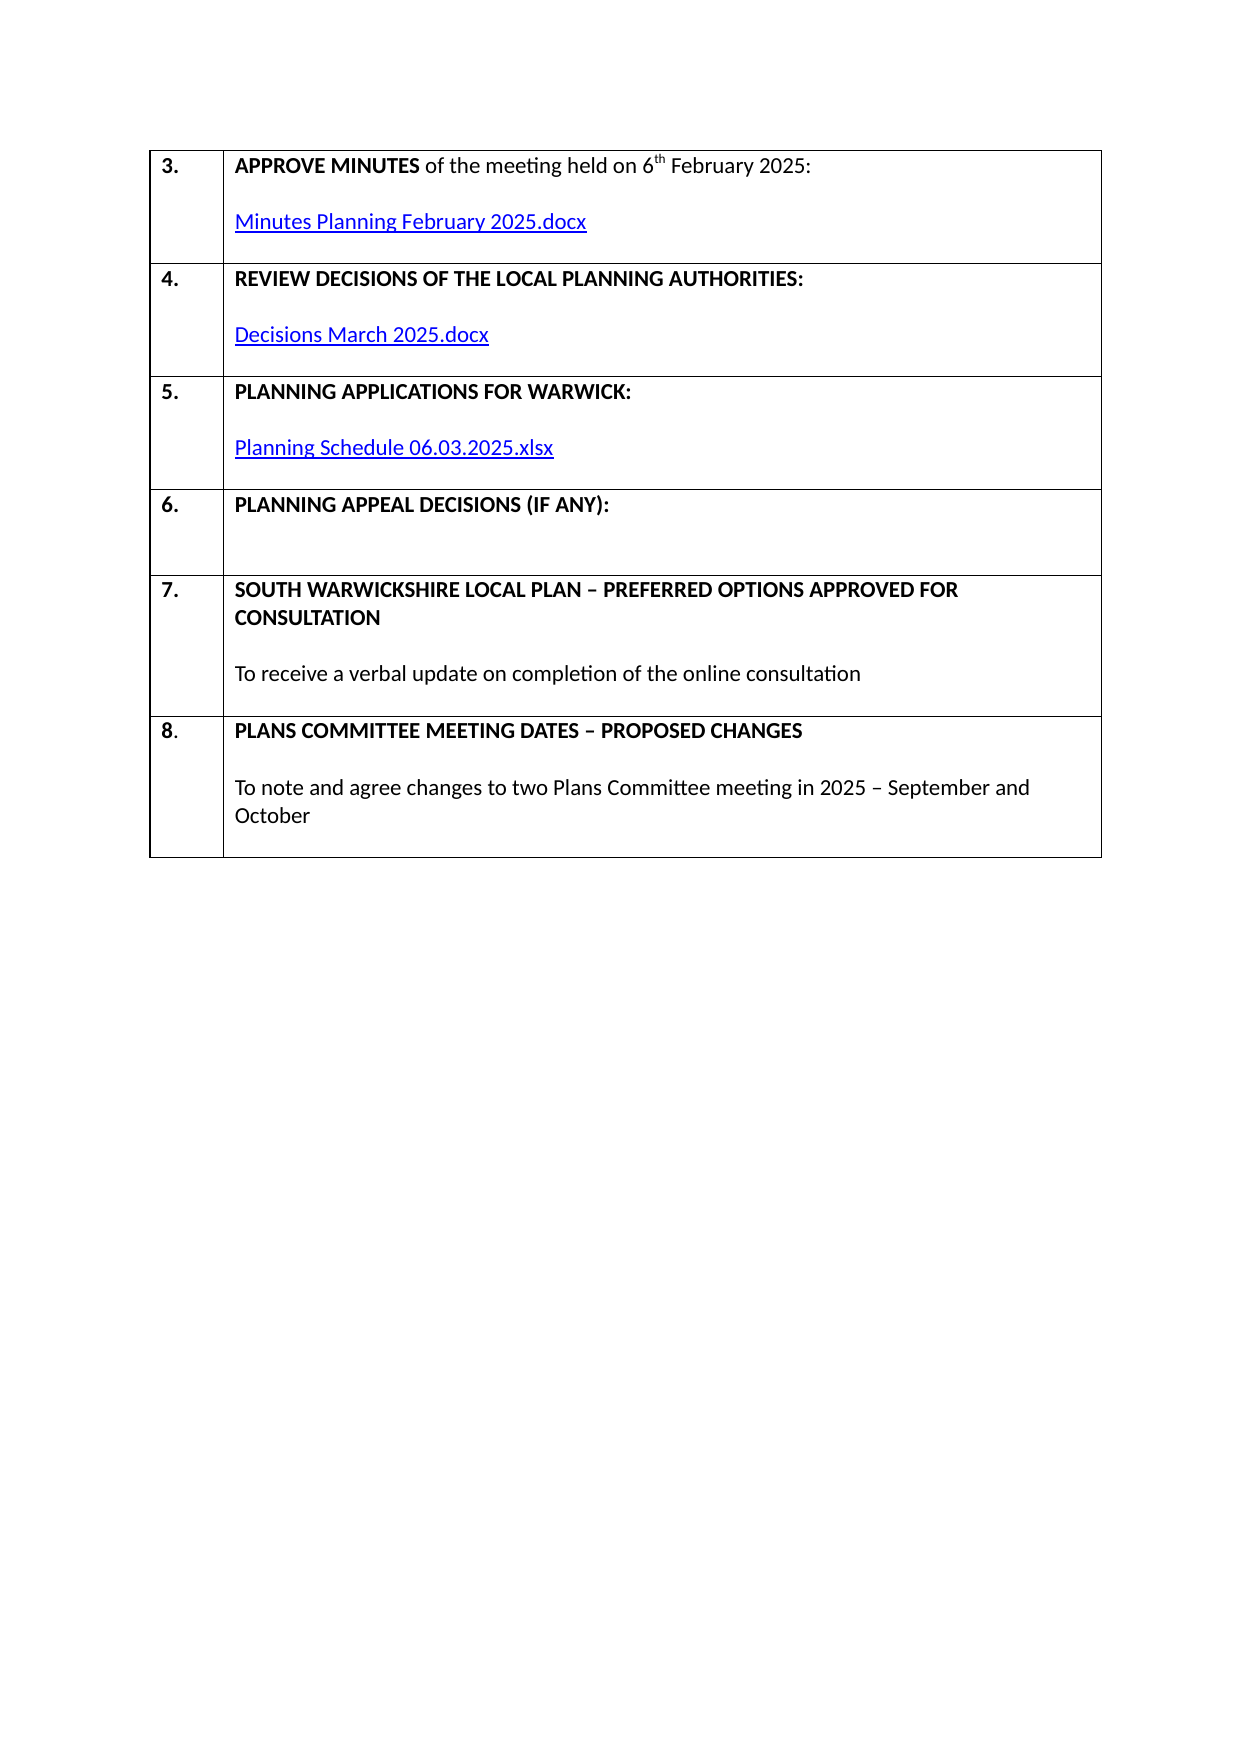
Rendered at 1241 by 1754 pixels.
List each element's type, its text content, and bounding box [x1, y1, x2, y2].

table_cell 5. [151, 377, 223, 489]
table_cell PLANNING APPLICATIONS FOR WARWICK: Planning Schedule 06.03.2025.xlsx [224, 377, 1101, 489]
table_cell 6. [151, 490, 223, 574]
table_cell REVIEW DECISIONS OF THE LOCAL PLANNING AUTHORITIES: Decisions March 2025.docx [224, 264, 1101, 376]
table_cell 4. [151, 264, 223, 376]
table_cell 3. [151, 151, 223, 263]
table_cell 8. [151, 717, 223, 857]
table_cell PLANS COMMITTEE MEETING DATES – PROPOSED CHANGES To note and agree changes to two Plans Committee meeting in 2025 – September and October [224, 717, 1101, 857]
table_cell 7. [151, 576, 223, 716]
table_cell SOUTH WARWICKSHIRE LOCAL PLAN – PREFERRED OPTIONS APPROVED FOR CONSULTATION To receive a verbal update on completion of the online consultation [224, 576, 1101, 716]
table_cell PLANNING APPEAL DECISIONS (IF ANY): [224, 490, 1101, 574]
table_cell APPROVE MINUTES of the meeting held on 6th February 2025: Minutes Planning February 2025.docx [224, 151, 1101, 263]
